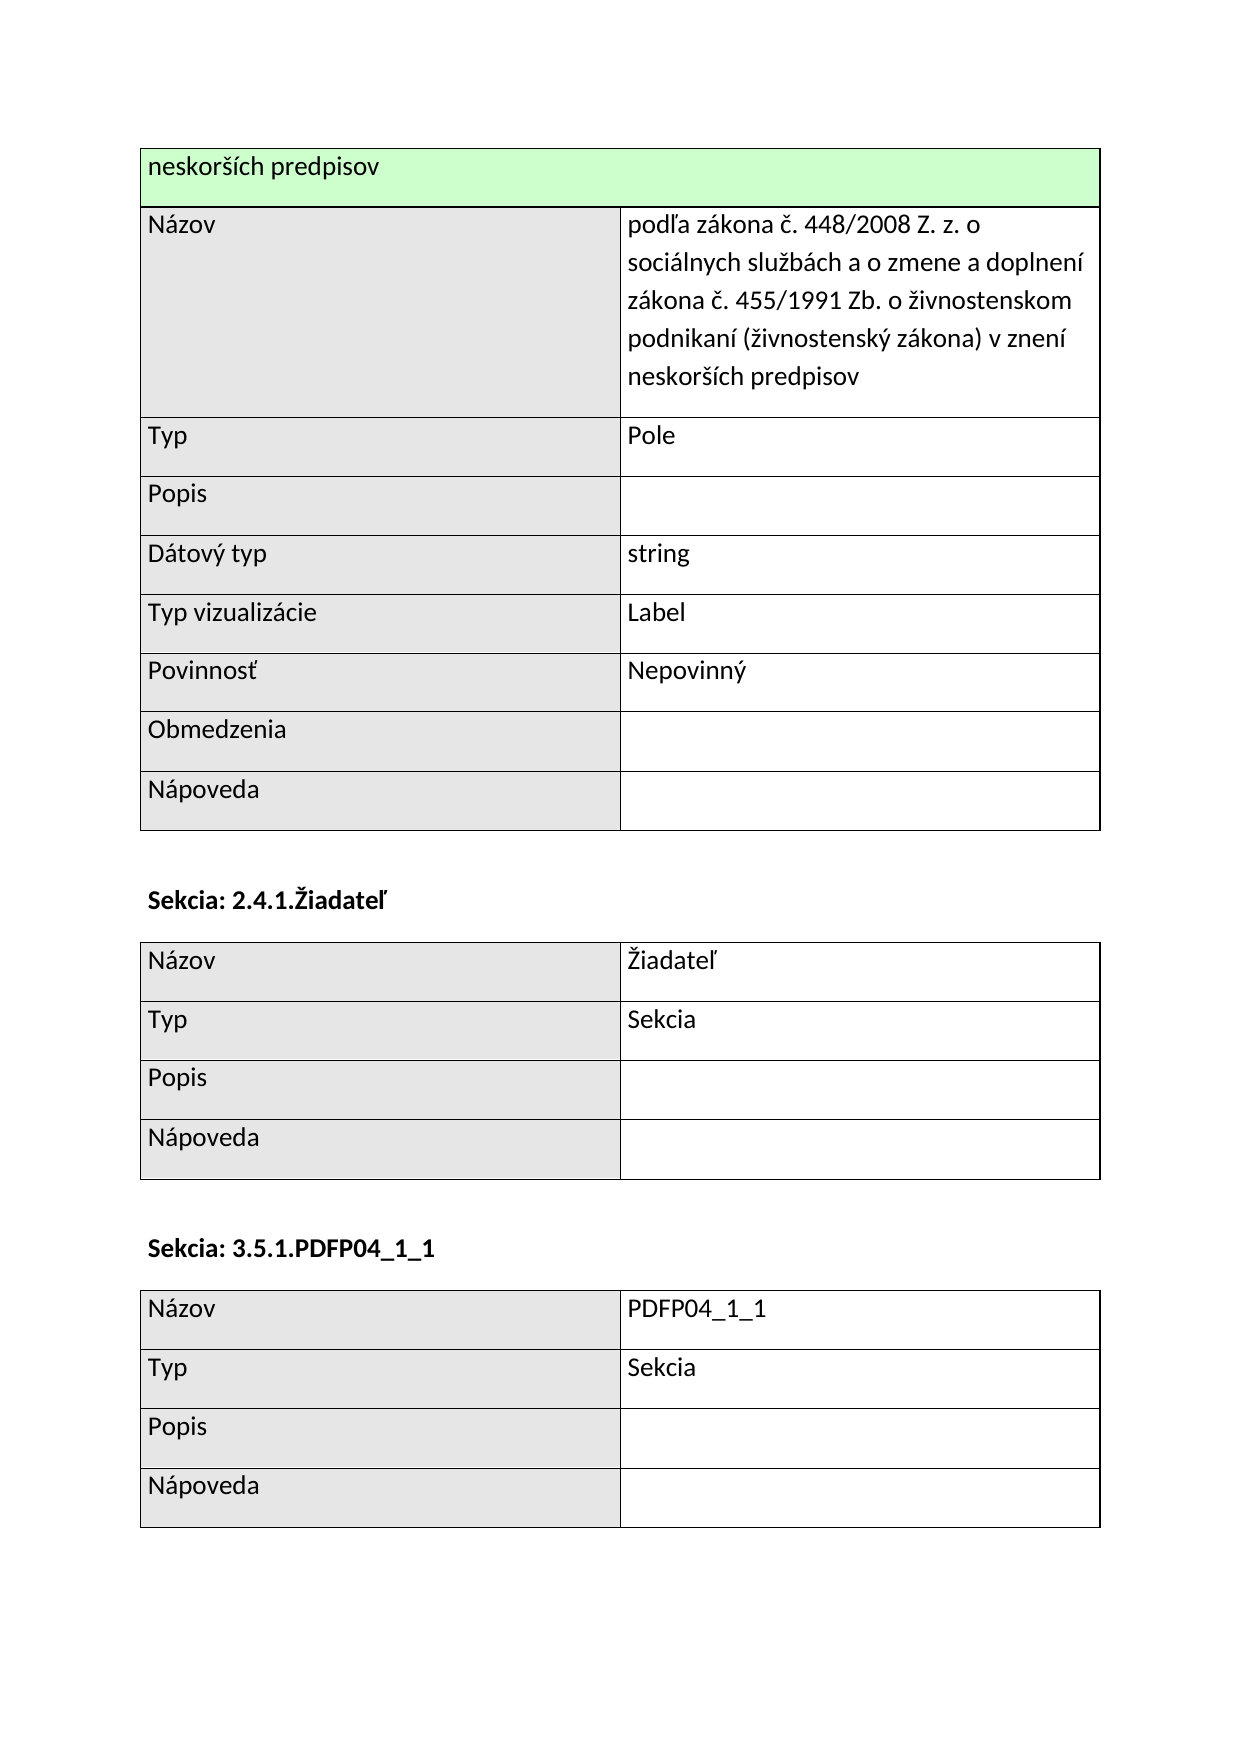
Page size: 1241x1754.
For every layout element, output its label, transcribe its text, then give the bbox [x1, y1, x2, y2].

table_cell [621, 712, 1099, 771]
table_cell Dátový typ [141, 536, 620, 594]
table_cell Pole [621, 418, 1099, 476]
table_cell Sekcia [621, 1002, 1099, 1059]
table_cell [621, 1061, 1099, 1119]
table_header Názov [141, 1291, 620, 1349]
table_header Žiadateľ [621, 943, 1099, 1001]
table_cell [621, 1120, 1099, 1178]
table_header Názov [141, 943, 620, 1001]
table_cell [621, 1409, 1099, 1467]
table_cell [621, 772, 1099, 830]
table_header PDFP04_1_1 [621, 1291, 1099, 1349]
table_cell Povinnosť [141, 654, 620, 711]
table_cell Popis [141, 1061, 620, 1119]
table_cell Typ [141, 1350, 620, 1408]
table_cell Popis [141, 1409, 620, 1467]
table_cell Sekcia [621, 1350, 1099, 1408]
table_cell Typ vizualizácie [141, 595, 620, 652]
table_cell Popis [141, 477, 620, 535]
table_cell Nepovinný [621, 654, 1099, 711]
table_cell podľa zákona č. 448/2008 Z. z. o sociálnych službách a o zmene a doplnení zákona č. 455/1991 Zb. o živnostenskom podnikaní (živnostenský zákona) v znení neskorších predpisov [621, 208, 1099, 417]
table_cell [621, 1469, 1099, 1527]
table_cell Obmedzenia [141, 712, 620, 771]
table_cell Typ [141, 1002, 620, 1059]
table_cell Názov [141, 208, 620, 417]
table_cell Nápoveda [141, 772, 620, 830]
table_cell string [621, 536, 1099, 594]
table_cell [141, 149, 1099, 206]
table_cell Nápoveda [141, 1469, 620, 1527]
table_cell Nápoveda [141, 1120, 620, 1178]
text Sekcia: 2.4.1.Žiadateľ [148, 883, 1093, 916]
table_cell Typ [141, 418, 620, 476]
table_cell Label [621, 595, 1099, 652]
table_cell [621, 477, 1099, 535]
text Sekcia: 3.5.1.PDFP04_1_1 [148, 1232, 1093, 1265]
